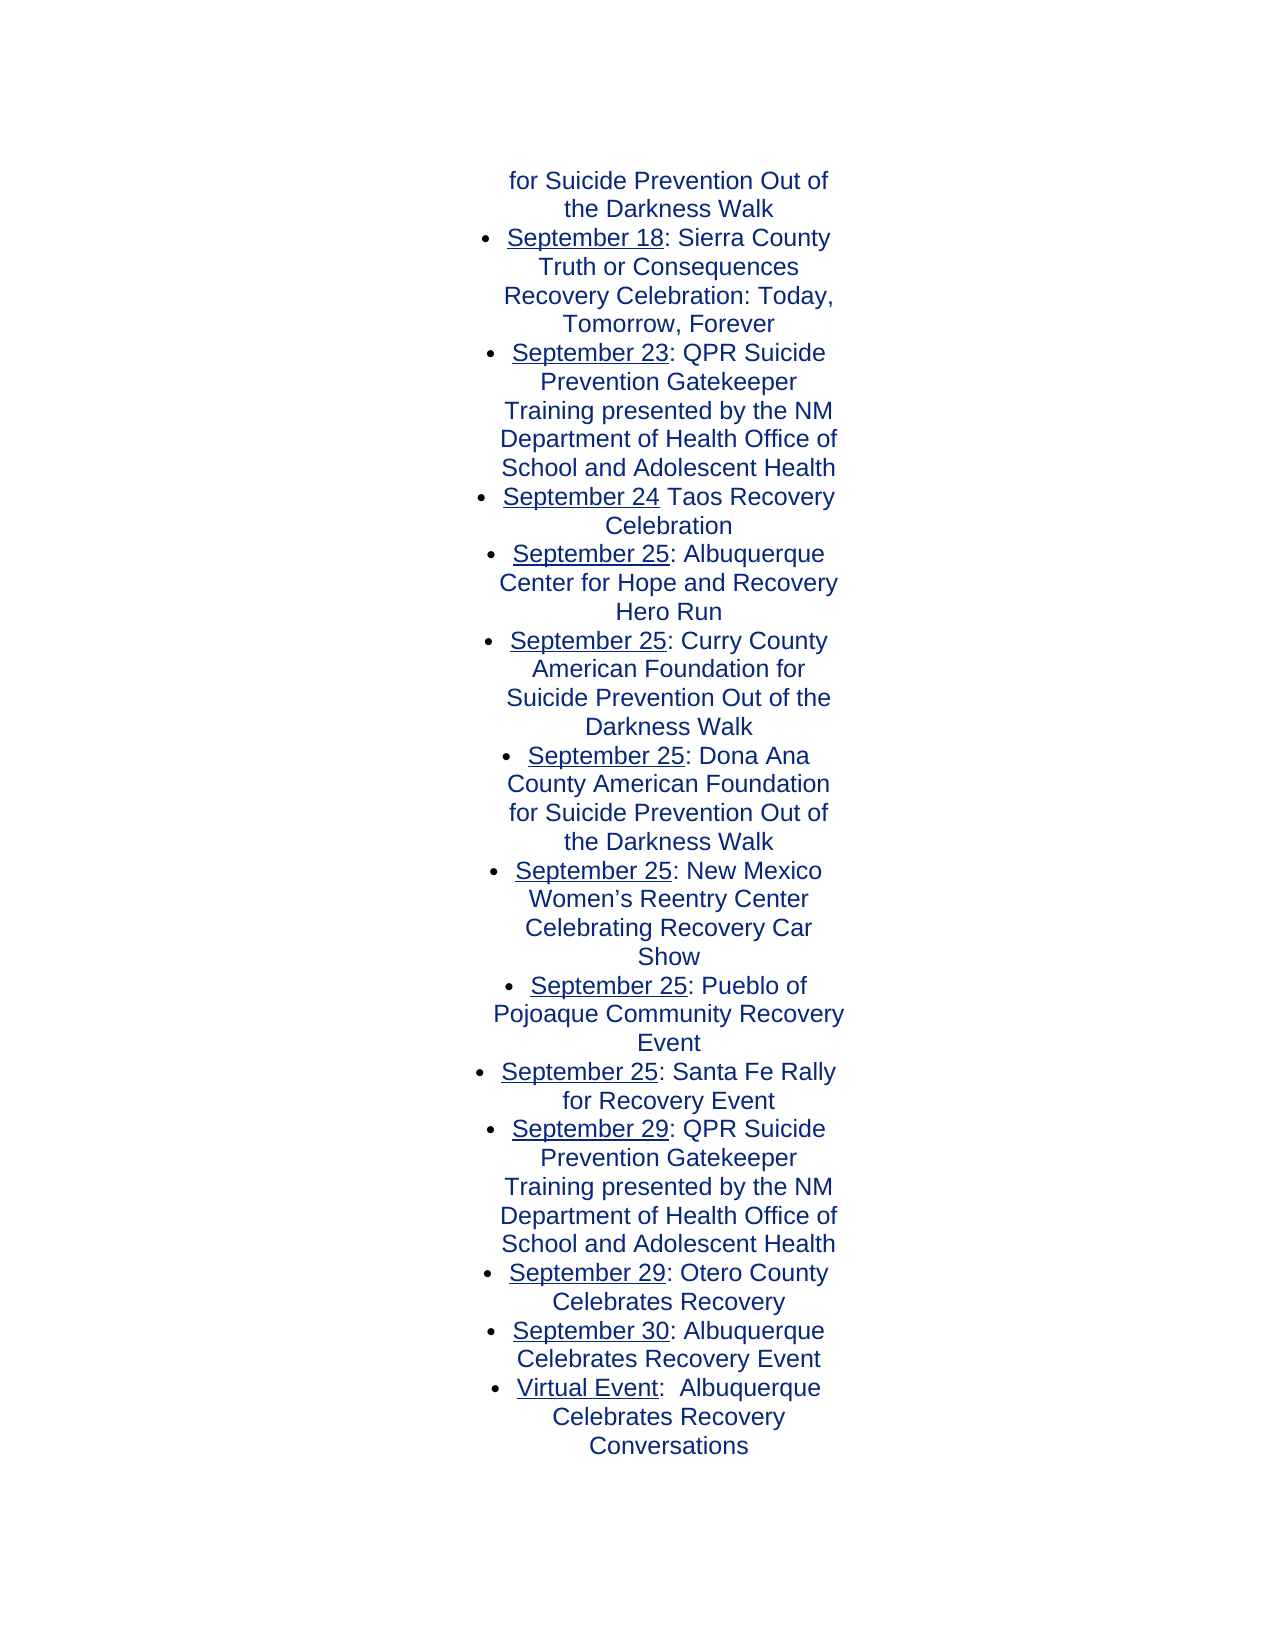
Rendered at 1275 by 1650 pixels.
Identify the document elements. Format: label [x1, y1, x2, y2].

table_header [399, 150, 876, 1475]
